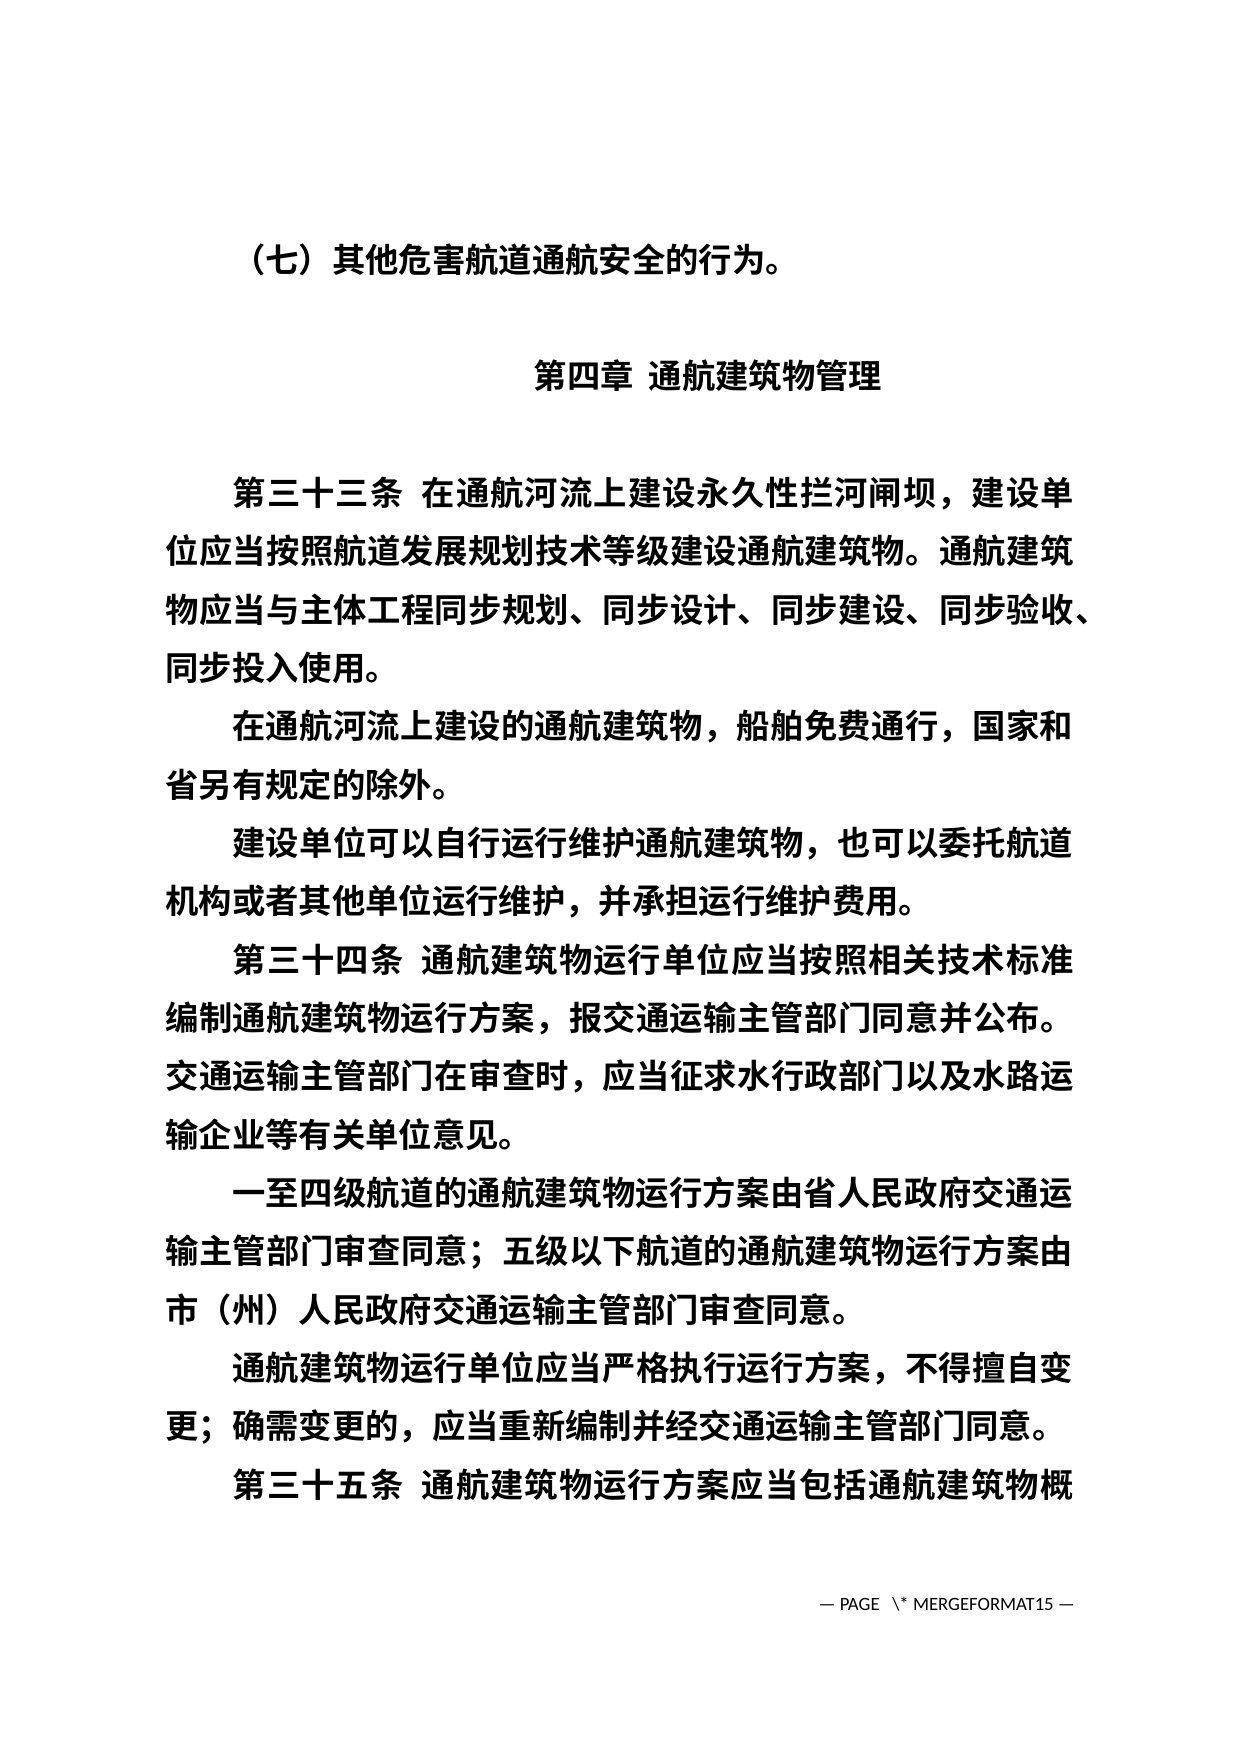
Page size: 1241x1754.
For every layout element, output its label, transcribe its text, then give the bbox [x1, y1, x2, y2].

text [165, 1451, 1075, 1509]
text 第四章 通航建筑物管理 [165, 342, 1075, 401]
text 第三十三条 在通航河流上建设永久性拦河闸坝，建设单位应当按照航道发展规划技术等级建设通航建筑物。通航建筑物应当与主体工程同步规划、同步设计、同步建设、同步验收、同步投入使用。 [165, 459, 1075, 692]
text 通航建筑物运行单位应当严格执行运行方案，不得擅自变更；确需变更的，应当重新编制并经交通运输主管部门同意。 [165, 1334, 1075, 1451]
text 在通航河流上建设的通航建筑物，船舶免费通行，国家和省另有规定的除外。 [165, 692, 1075, 809]
text 建设单位可以自行运行维护通航建筑物，也可以委托航道机构或者其他单位运行维护，并承担运行维护费用。 [165, 809, 1075, 926]
text 一至四级航道的通航建筑物运行方案由省人民政府交通运输主管部门审查同意；五级以下航道的通航建筑物运行方案由市（州）人民政府交通运输主管部门审查同意。 [165, 1159, 1075, 1334]
text （七）其他危害航道通航安全的行为。 [165, 226, 1075, 284]
text 第三十四条 通航建筑物运行单位应当按照相关技术标准编制通航建筑物运行方案，报交通运输主管部门同意并公布。交通运输主管部门在审查时，应当征求水行政部门以及水路运输企业等有关单位意见。 [165, 926, 1075, 1159]
